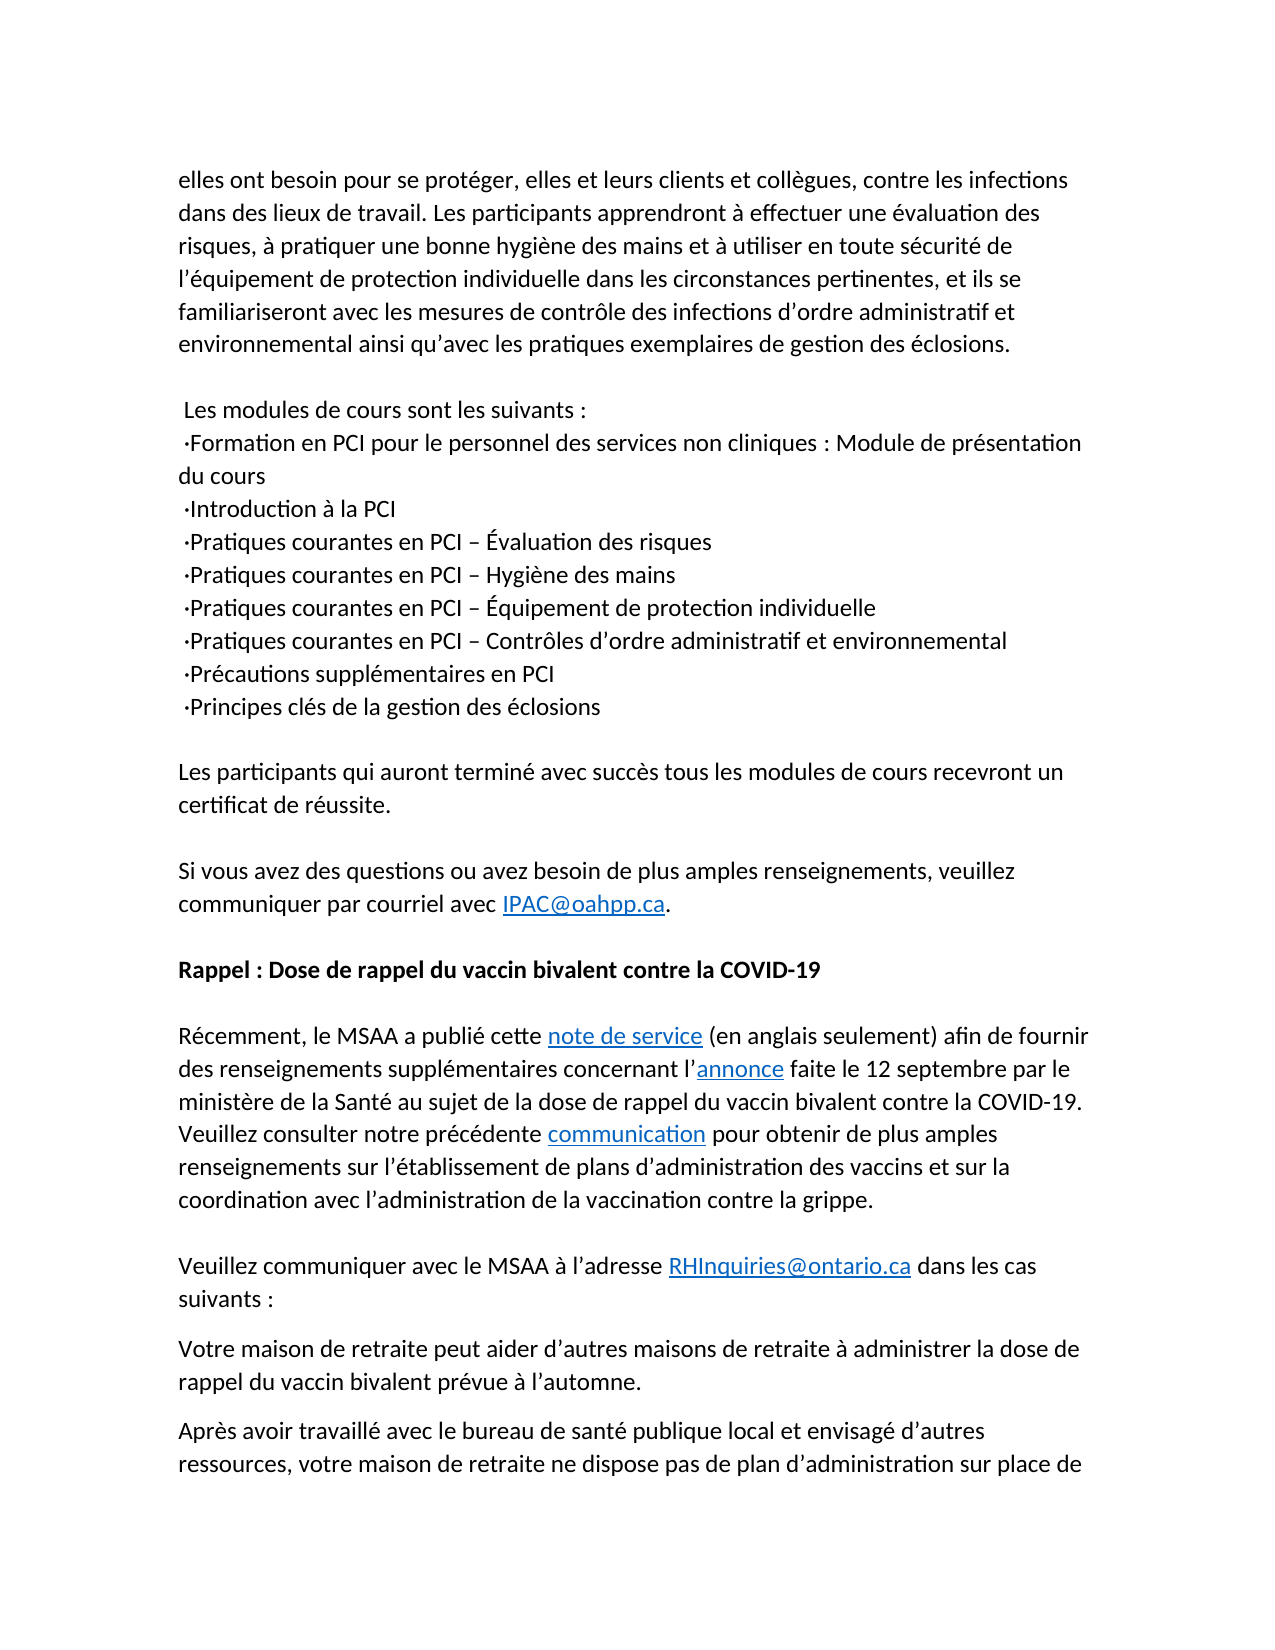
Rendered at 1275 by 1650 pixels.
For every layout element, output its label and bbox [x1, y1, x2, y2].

table_header [150, 150, 1125, 1493]
